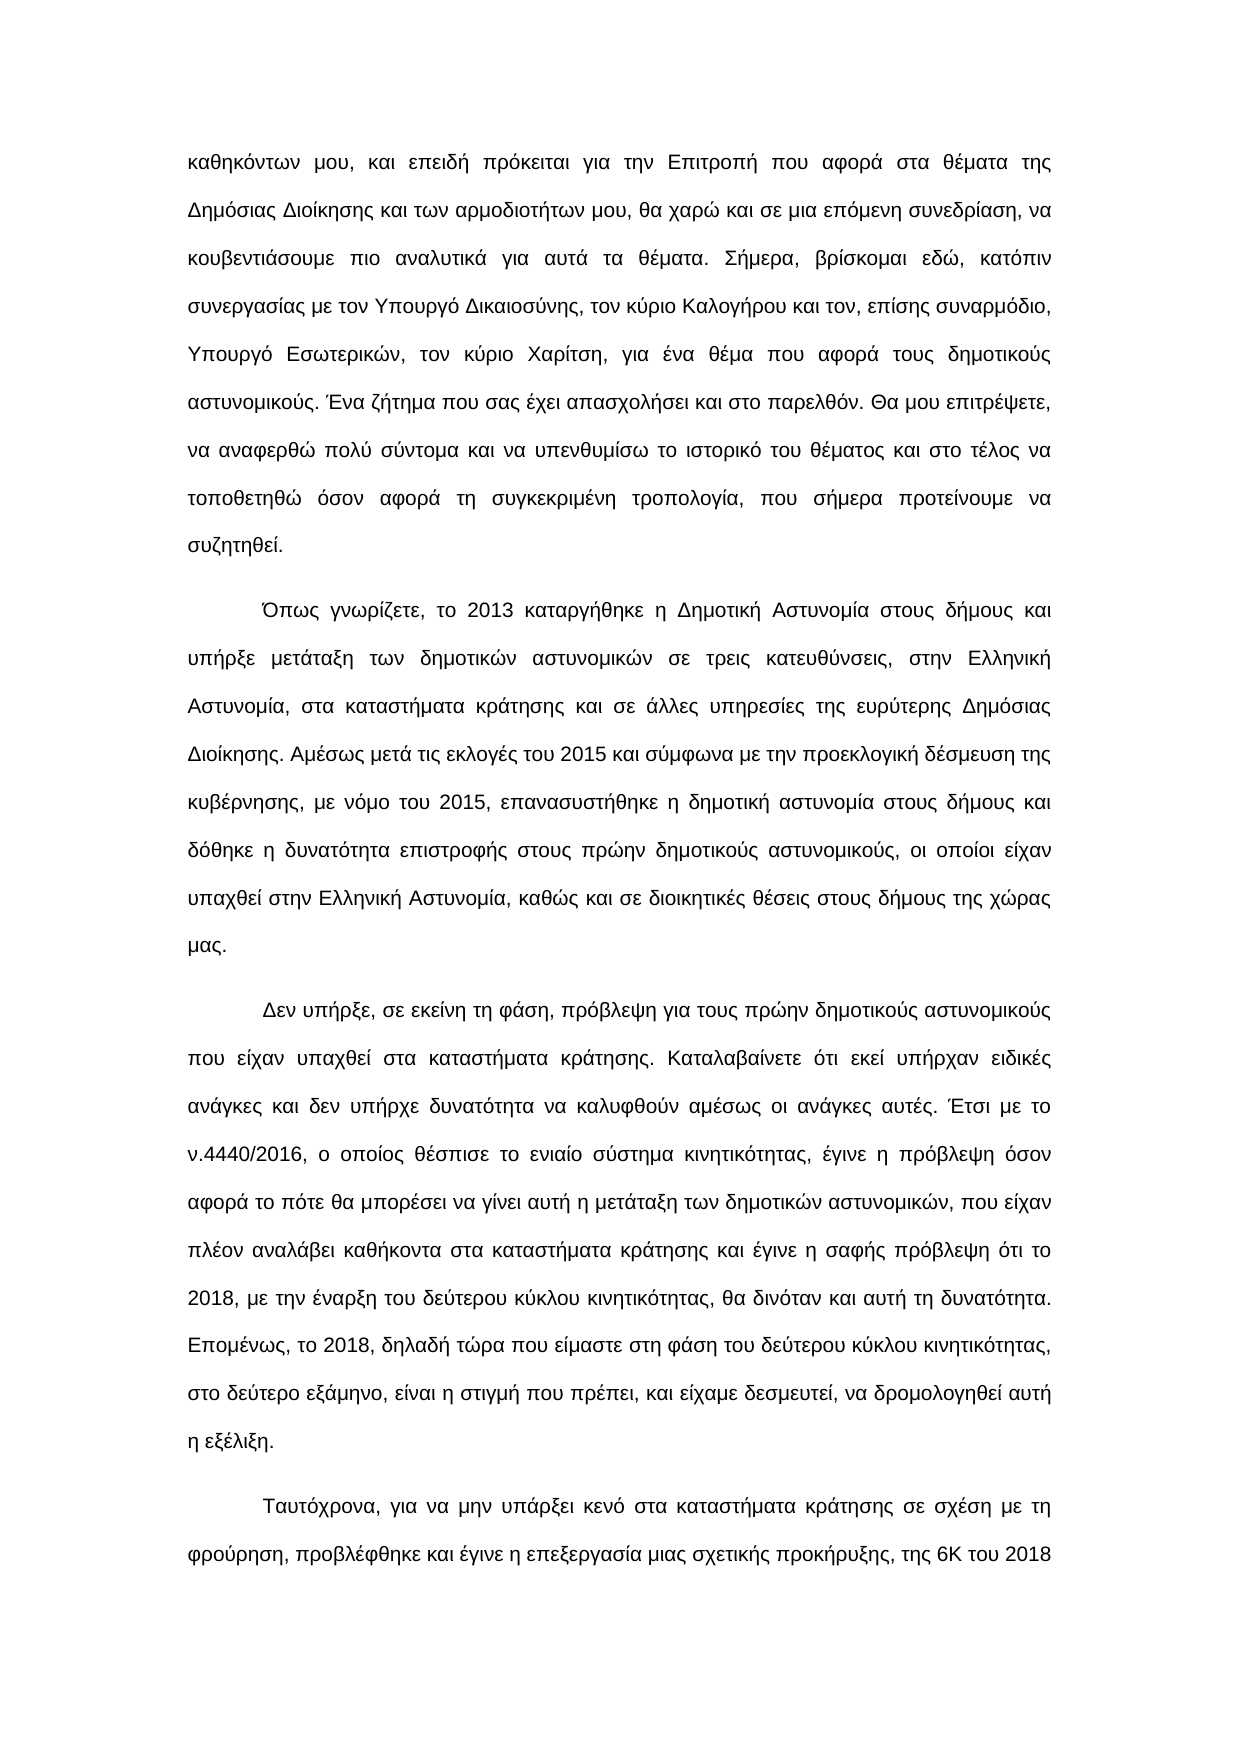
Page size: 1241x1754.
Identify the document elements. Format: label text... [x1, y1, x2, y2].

text Δεν υπήρξε, σε εκείνη τη φάση, πρόβλεψη για τους πρώην δημοτικούς αστυνομικούς που είχαν υπαχθεί στα καταστήματα κράτησης. Καταλαβαίνετε ότι εκεί υπήρχαν ειδικές ανάγκες και δεν υπήρχε δυνατότητα να καλυφθούν αμέσως οι ανάγκες αυτές. Έτσι με το ν.4440/2016, ο οποίος θέσπισε το ενιαίο σύστημα κινητικότητας, έγινε η πρόβλεψη όσον αφορά το πότε θα μπορέσει να γίνει αυτή η μετάταξη των δημοτικών αστυνομικών, που είχαν πλέον αναλάβει καθήκοντα στα καταστήματα κράτησης και έγινε η σαφής πρόβλεψη ότι το 2018, με την έναρξη του δεύτερου κύκλου κινητικότητας, θα δινόταν και αυτή τη δυνατότητα. Επομένως, το 2018, δηλαδή τώρα που είμαστε στη φάση του δεύτερου κύκλου κινητικότητας, στο δεύτερο εξάμηνο, είναι η στιγμή που πρέπει, και είχαμε δεσμευτεί, να δρομολογηθεί αυτή η εξέλιξη. [187, 998, 1053, 1453]
text Όπως γνωρίζετε, το 2013 καταργήθηκε η Δημοτική Αστυνομία στους δήμους και υπήρξε μετάταξη των δημοτικών αστυνομικών σε τρεις κατευθύνσεις, στην Ελληνική Αστυνομία, στα καταστήματα κράτησης και σε άλλες υπηρεσίες της ευρύτερης Δημόσιας Διοίκησης. Αμέσως μετά τις εκλογές του 2015 και σύμφωνα με την προεκλογική δέσμευση της κυβέρνησης, με νόμο του 2015, επανασυστήθηκε η δημοτική αστυνομία στους δήμους και δόθηκε η δυνατότητα επιστροφής στους πρώην δημοτικούς αστυνομικούς, οι οποίοι είχαν υπαχθεί στην Ελληνική Αστυνομία, καθώς και σε διοικητικές θέσεις στους δήμους της χώρας μας. [187, 598, 1053, 957]
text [187, 1494, 1053, 1566]
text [187, 150, 1053, 557]
